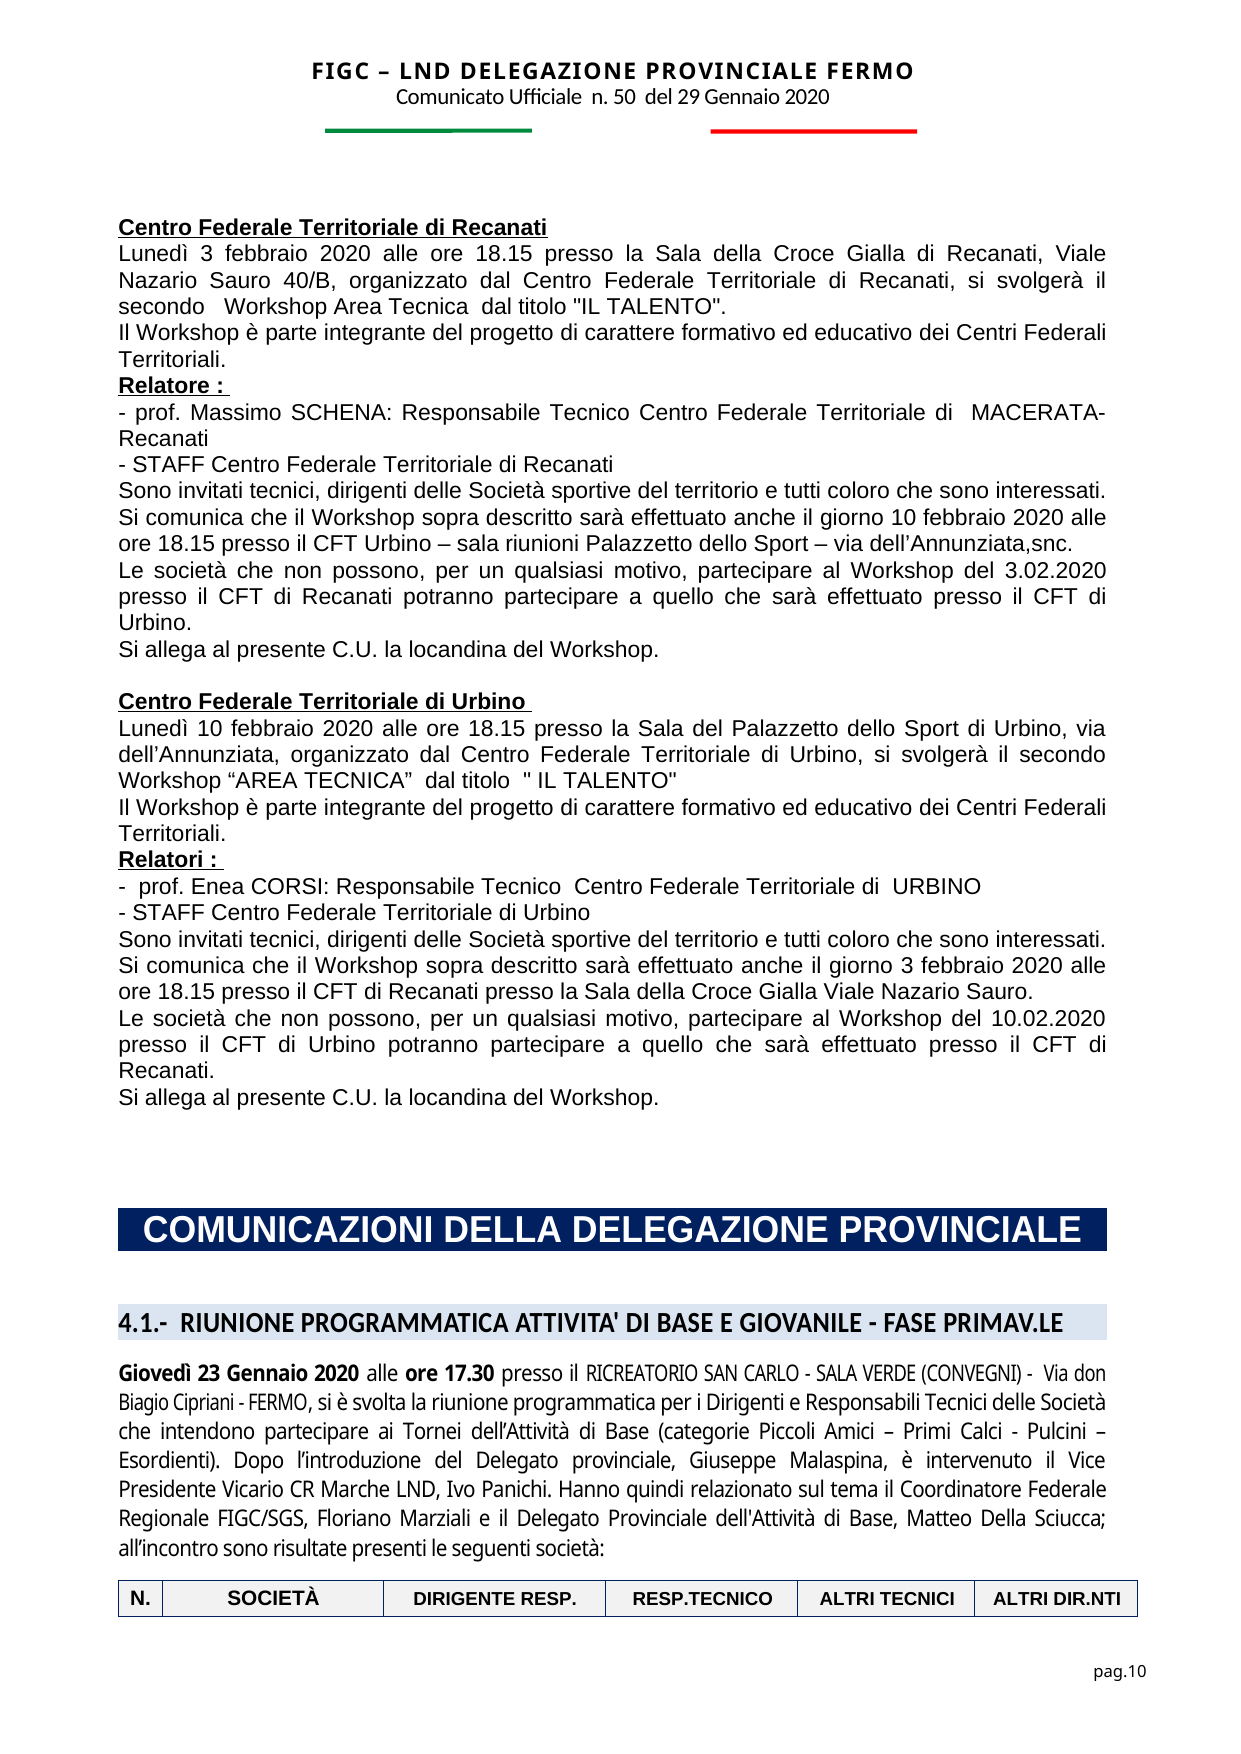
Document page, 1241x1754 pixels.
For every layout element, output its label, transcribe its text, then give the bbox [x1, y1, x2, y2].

table_header SOCIETÀ [163, 1581, 383, 1616]
text Si allega al presente C.U. la locandina del Workshop. [118, 636, 1107, 662]
text - prof. Massimo SCHENA: Responsabile Tecnico Centro Federale Territoriale di MACERATA-Recanati [118, 398, 1107, 451]
text Centro Federale Territoriale di Urbino [118, 688, 1107, 715]
text 4.1.- RIUNIONE PROGRAMMATICA ATTIVITA' DI BASE E GIOVANILE - FASE PRIMav.LE [118, 1304, 1107, 1340]
table_header DIRIGENTE RESP. [384, 1581, 605, 1616]
text Le società che non possono, per un qualsiasi motivo, partecipare al Workshop del 3.02.2020 presso il CFT di Recanati potranno partecipare a quello che sarà effettuato presso il CFT di Urbino. [118, 557, 1107, 636]
text - prof. Enea CORSI: Responsabile Tecnico Centro Federale Territoriale di URBINO [118, 873, 1107, 899]
text Lunedì 3 febbraio 2020 alle ore 18.15 presso la Sala della Croce Gialla di Recanati, Viale Nazario Sauro 40/B, organizzato dal Centro Federale Territoriale di Recanati, si svolgerà il secondo Workshop Area Tecnica dal titolo "IL TALENTO". [118, 240, 1107, 319]
text Il Workshop è parte integrante del progetto di carattere formativo ed educativo dei Centri Federali Territoriali. [118, 794, 1107, 846]
text Sono invitati tecnici, dirigenti delle Società sportive del territorio e tutti coloro che sono interessati. [118, 926, 1107, 952]
text - STAFF Centro Federale Territoriale di Urbino [118, 899, 1107, 926]
table_header RESP.TECNICO [606, 1581, 797, 1616]
table_header N. [119, 1581, 162, 1616]
text Centro Federale Territoriale di Recanati [118, 214, 1107, 240]
text Si comunica che il Workshop sopra descritto sarà effettuato anche il giorno 3 febbraio 2020 alle ore 18.15 presso il CFT di Recanati presso la Sala della Croce Gialla Viale Nazario Sauro. [118, 952, 1107, 1004]
text Si allega al presente C.U. la locandina del Workshop. [118, 1084, 1107, 1110]
text Sono invitati tecnici, dirigenti delle Società sportive del territorio e tutti coloro che sono interessati. [118, 477, 1107, 504]
text Relatore : [118, 372, 1107, 398]
text Relatori : [118, 846, 1107, 873]
table_header ALTRI TECNICI [798, 1581, 974, 1616]
text Il Workshop è parte integrante del progetto di carattere formativo ed educativo dei Centri Federali Territoriali. [118, 319, 1107, 372]
table_header ALTRI DIR.NTI [975, 1581, 1137, 1616]
text Giovedì 23 Gennaio 2020 alle ore 17.30 presso il RICREATORIO SAN CARLO - SALA VERDE (CONVEGNI) - Via don Biagio Cipriani - FERMO, si è svolta la riunione programmatica per i Dirigenti e Responsabili Tecnici delle Società che intendono partecipare ai Tornei dell’Attività di Base (categorie Piccoli Amici – Primi Calci - Pulcini – Esordienti). Dopo l’introduzione del Delegato provinciale, Giuseppe Malaspina, è intervenuto il Vice Presidente Vicario CR Marche LND, Ivo Panichi. Hanno quindi relazionato sul tema il Coordinatore Federale Regionale FIGC/SGS, Floriano Marziali e il Delegato Provinciale dell'Attività di Base, Matteo Della Sciucca; all’incontro sono risultate presenti le seguenti società: [118, 1358, 1107, 1562]
text Lunedì 10 febbraio 2020 alle ore 18.15 presso la Sala del Palazzetto dello Sport di Urbino, via dell’Annunziata, organizzato dal Centro Federale Territoriale di Urbino, si svolgerà il secondo Workshop “AREA TECNICA” dal titolo " IL TALENTO" [118, 715, 1107, 794]
text Si comunica che il Workshop sopra descritto sarà effettuato anche il giorno 10 febbraio 2020 alle ore 18.15 presso il CFT Urbino – sala riunioni Palazzetto dello Sport – via dell’Annunziata,snc. [118, 504, 1107, 557]
text Le società che non possono, per un qualsiasi motivo, partecipare al Workshop del 10.02.2020 presso il CFT di Urbino potranno partecipare a quello che sarà effettuato presso il CFT di Recanati. [118, 1004, 1107, 1084]
text COMUNICAZIONI DELLA DELEGAZIONE PROVINCIALE [118, 1208, 1107, 1251]
text - STAFF Centro Federale Territoriale di Recanati [118, 451, 1107, 477]
